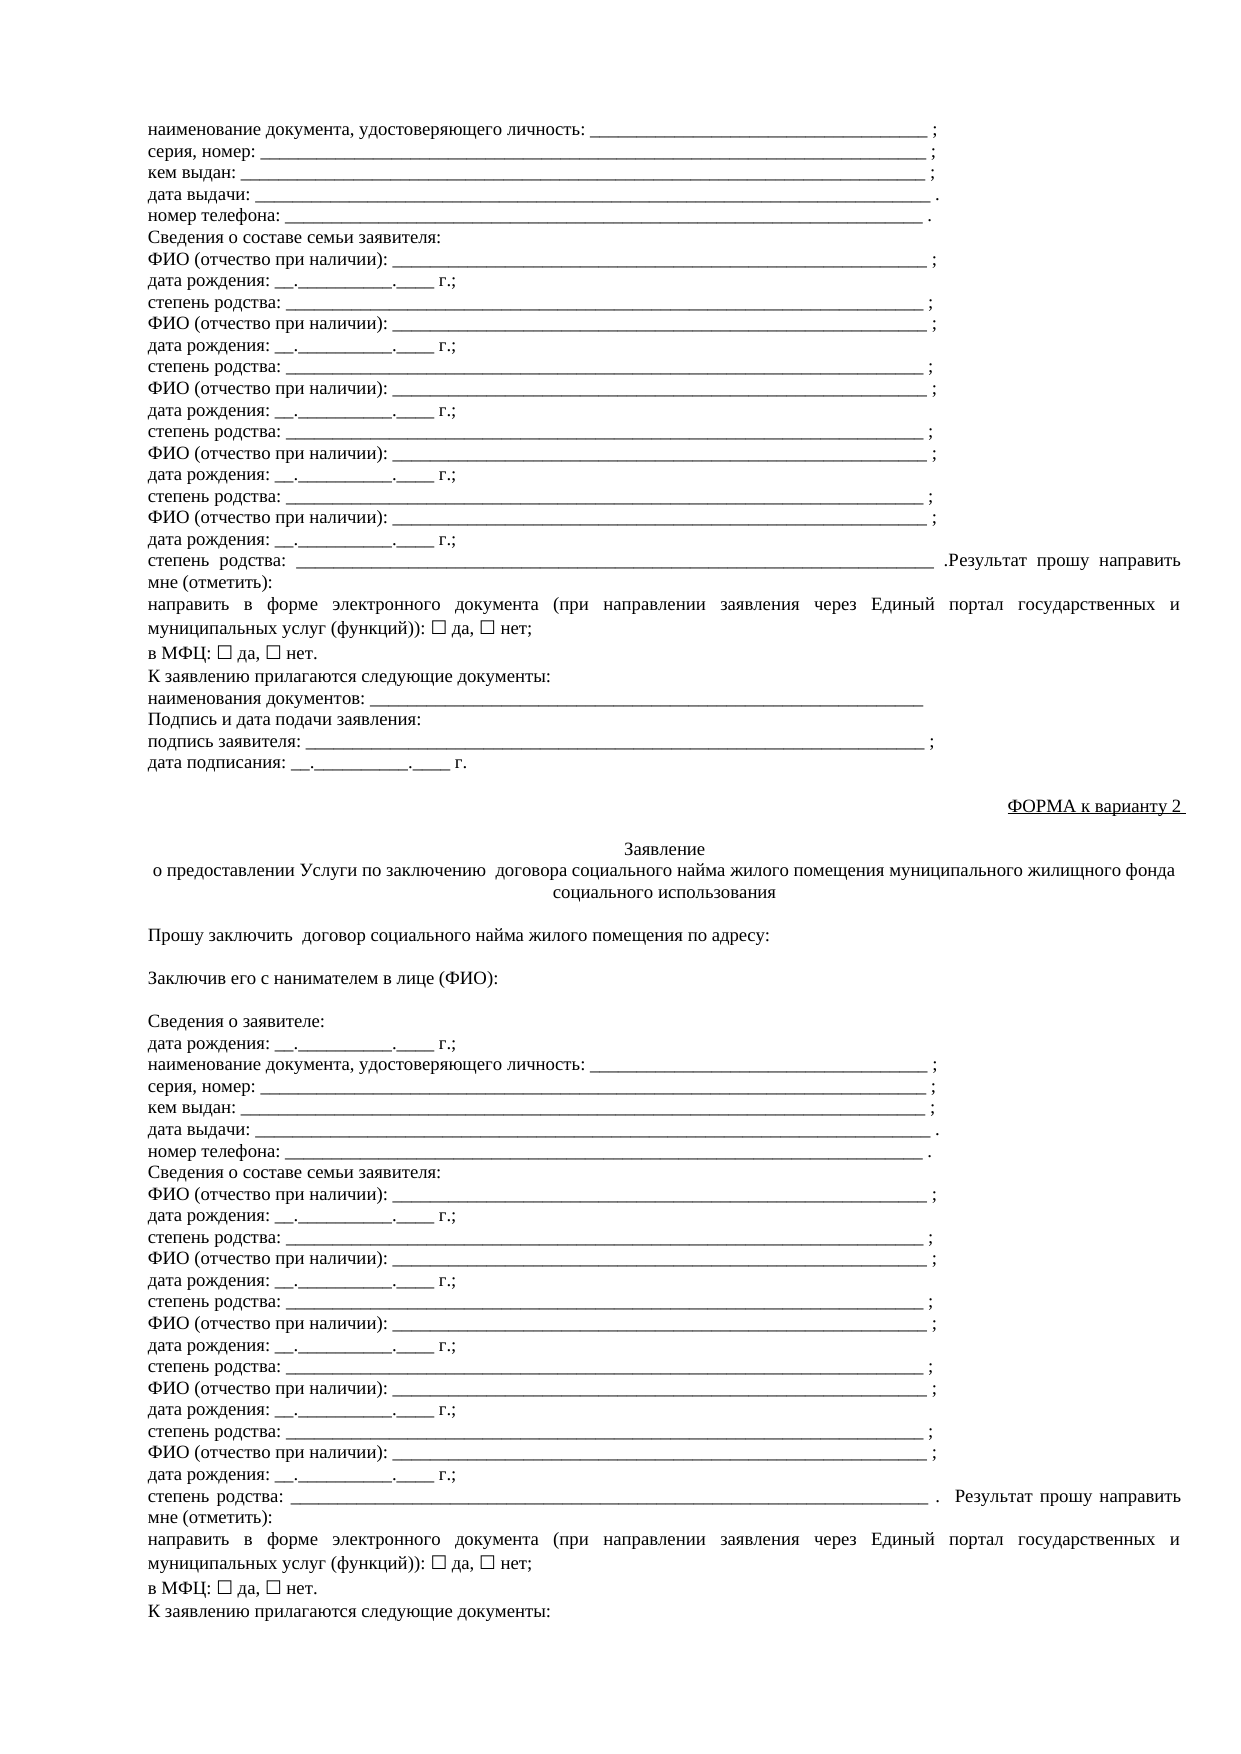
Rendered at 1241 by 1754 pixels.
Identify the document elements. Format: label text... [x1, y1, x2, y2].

text ФИО (отчество при наличии): _________________________________________________________ ; [148, 312, 1181, 334]
text степень родства: ____________________________________________________________________ ; [148, 1226, 1181, 1247]
text серия, номер: _______________________________________________________________________ ; [148, 140, 1181, 161]
text степень родства: ____________________________________________________________________ .Результат прошу направить мне (отметить): [148, 549, 1181, 592]
text в МФЦ: ☐ да, ☐ нет. [148, 1575, 1181, 1600]
text дата выдачи: ________________________________________________________________________ . [148, 1118, 1181, 1139]
text дата рождения: __.__________.____ г.; [148, 528, 1181, 549]
text дата рождения: __.__________.____ г.; [148, 1269, 1181, 1290]
text К заявлению прилагаются следующие документы: [148, 1600, 1181, 1622]
text кем выдан: _________________________________________________________________________ ; [148, 1096, 1181, 1118]
text ФИО (отчество при наличии): _________________________________________________________ ; [148, 1183, 1181, 1204]
text степень родства: ____________________________________________________________________ ; [148, 485, 1181, 506]
text ФИО (отчество при наличии): _________________________________________________________ ; [148, 377, 1181, 398]
text кем выдан: _________________________________________________________________________ ; [148, 161, 1181, 183]
text дата рождения: __.__________.____ г.; [148, 269, 1181, 291]
text дата рождения: __.__________.____ г.; [148, 1463, 1181, 1484]
text Заключив его с нанимателем в лице (ФИО): [148, 967, 1181, 988]
text дата рождения: __.__________.____ г.; [148, 463, 1181, 485]
text степень родства: ____________________________________________________________________ ; [148, 1420, 1181, 1441]
text дата рождения: __.__________.____ г.; [148, 398, 1181, 420]
text степень родства: ____________________________________________________________________ ; [148, 355, 1181, 377]
text ФИО (отчество при наличии): _________________________________________________________ ; [148, 1247, 1181, 1269]
text Подпись и дата подачи заявления: [148, 708, 1181, 730]
text наименование документа, удостоверяющего личность: ____________________________________ ; [148, 1053, 1181, 1075]
text степень родства: ____________________________________________________________________ ; [148, 1355, 1181, 1377]
text направить в форме электронного документа (при направлении заявления через Единый портал государственных и муниципальных услуг (функций)): ☐ да, ☐ нет; [148, 1528, 1181, 1575]
text дата рождения: __.__________.____ г.; [148, 334, 1181, 355]
text Заявление [148, 838, 1181, 859]
text ФИО (отчество при наличии): _________________________________________________________ ; [148, 1312, 1181, 1333]
text степень родства: ____________________________________________________________________ ; [148, 1290, 1181, 1312]
text ФИО (отчество при наличии): _________________________________________________________ ; [148, 1441, 1181, 1463]
text степень родства: ____________________________________________________________________ ; [148, 420, 1181, 442]
text Сведения о составе семьи заявителя: [148, 226, 1181, 247]
text ФИО (отчество при наличии): _________________________________________________________ ; [148, 442, 1181, 463]
text наименование документа, удостоверяющего личность: ____________________________________ ; [148, 118, 1181, 140]
text ФИО (отчество при наличии): _________________________________________________________ ; [148, 506, 1181, 528]
text направить в форме электронного документа (при направлении заявления через Единый портал государственных и муниципальных услуг (функций)): ☐ да, ☐ нет; [148, 592, 1181, 639]
text степень родства: ____________________________________________________________________ . Результат прошу направить мне (отметить): [148, 1484, 1181, 1528]
text подпись заявителя: __________________________________________________________________ ; [148, 730, 1181, 751]
text степень родства: ____________________________________________________________________ ; [148, 291, 1181, 312]
text К заявлению прилагаются следующие документы: [148, 665, 1181, 687]
text Прошу заключить договор социального найма жилого помещения по адресу: [148, 924, 1181, 945]
text дата подписания: __.__________.____ г. [148, 751, 1181, 773]
text дата рождения: __.__________.____ г.; [148, 1333, 1181, 1355]
text дата рождения: __.__________.____ г.; [148, 1204, 1181, 1226]
text о предоставлении Услуги по заключению договора социального найма жилого помещения муниципального жилищного фонда социального использования [148, 859, 1181, 902]
text наименования документов: ___________________________________________________________ [148, 687, 1181, 708]
text номер телефона: ____________________________________________________________________ . [148, 204, 1181, 226]
text ФОРМА к варианту 2 [148, 794, 1181, 816]
text ФИО (отчество при наличии): _________________________________________________________ ; [148, 1377, 1181, 1398]
text номер телефона: ____________________________________________________________________ . [148, 1139, 1181, 1161]
text серия, номер: _______________________________________________________________________ ; [148, 1075, 1181, 1096]
text Сведения о заявителе: [148, 1010, 1181, 1032]
text ФИО (отчество при наличии): _________________________________________________________ ; [148, 247, 1181, 269]
text Сведения о составе семьи заявителя: [148, 1161, 1181, 1183]
text дата выдачи: ________________________________________________________________________ . [148, 183, 1181, 204]
text в МФЦ: ☐ да, ☐ нет. [148, 639, 1181, 665]
text дата рождения: __.__________.____ г.; [148, 1032, 1181, 1053]
text дата рождения: __.__________.____ г.; [148, 1398, 1181, 1420]
